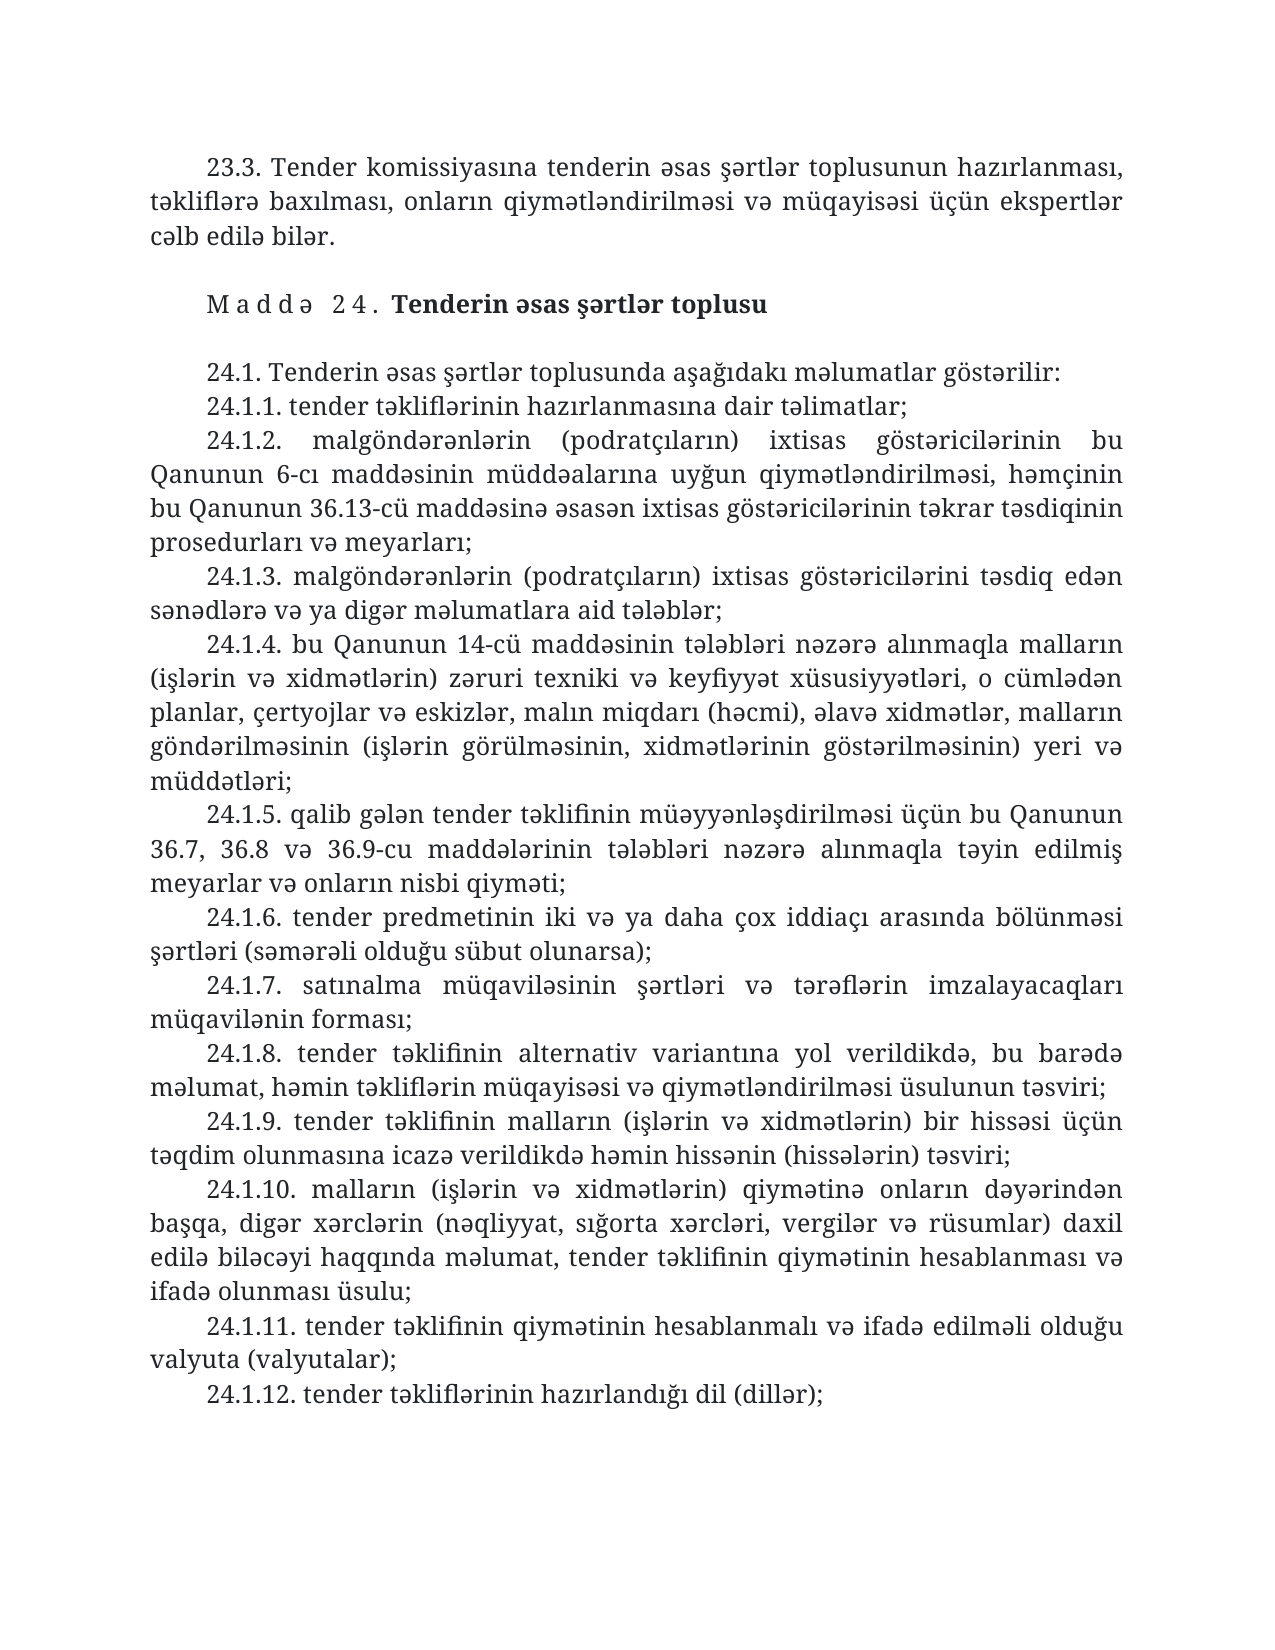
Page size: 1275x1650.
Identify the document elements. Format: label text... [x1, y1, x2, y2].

text 24.1.7. satınalma müqaviləsinin şərtləri və tərəflərin imzalayacaqları müqavilənin forması; [150, 967, 1125, 1036]
text 24.1.3. malgöndərənlərin (podratçıların) ixtisas göstəricilərini təsdiq edən sənədlərə və ya digər məlumatlara aid tələblər; [150, 559, 1125, 627]
text 24.1.11. tender təklifinin qiymətinin hesablanmalı və ifadə edilməli olduğu valyuta (valyutalar); [150, 1308, 1125, 1376]
text 24.1.12. tender təkliflərinin hazırlandığı dil (dillər); [150, 1376, 1125, 1410]
text 24.1.4. bu Qanunun 14-cü maddəsinin tələbləri nəzərə alınmaqla malların (işlərin və xidmətlərin) zəruri texniki və keyfiyyət xüsusiyyətləri, o cümlədən planlar, çertyojlar və eskizlər, malın miqdarı (həcmi), əlavə xidmətlər, malların göndərilməsinin (işlərin görülməsinin, xidmətlərinin göstərilməsinin) yeri və müddətləri; [150, 627, 1125, 797]
text 24.1.6. tender predmetinin iki və ya daha çox iddiaçı arasında bölünməsi şərtləri (səmərəli olduğu sübut olunarsa); [150, 899, 1125, 967]
text 24.1.2. malgöndərənlərin (podratçıların) ixtisas göstəricilərinin bu Qanunun 6-cı maddəsinin müddəalarına uyğun qiymətləndirilməsi, həmçinin bu Qanunun 36.13-cü maddəsinə əsasən ixtisas göstəricilərinin təkrar təsdiqinin prosedurları və meyarları; [150, 422, 1125, 559]
text 24.1.9. tender təklifinin malların (işlərin və xidmətlərin) bir hissəsi üçün təqdim olunmasına icazə verildikdə həmin hissənin (hissələrin) təsviri; [150, 1104, 1125, 1172]
text 23.3. Tender komissiyasına tenderin əsas şərtlər toplusunun hazırlanması, təkliflərə baxılması, onların qiymətləndirilməsi və müqayisəsi üçün ekspertlər cəlb edilə bilər. [150, 150, 1125, 252]
text 24.1.10. malların (işlərin və xidmətlərin) qiymətinə onların dəyərindən başqa, digər xərclərin (nəqliyyat, sığorta xərcləri, vergilər və rüsumlar) daxil edilə biləcəyi haqqında məlumat, tender təklifinin qiymətinin hesablanması və ifadə olunması üsulu; [150, 1172, 1125, 1308]
text 24.1.8. tender təklifinin alternativ variantına yol verildikdə, bu barədə məlumat, həmin təkliflərin müqayisəsi və qiymətləndirilməsi üsulunun təsviri; [150, 1036, 1125, 1104]
text 24.1.5. qalib gələn tender təklifinin müəyyənləşdirilməsi üçün bu Qanunun 36.7, 36.8 və 36.9-cu maddələrinin tələbləri nəzərə alınmaqla təyin edilmiş meyarlar və onların nisbi qiyməti; [150, 797, 1125, 899]
text 24.1. Tenderin əsas şərtlər toplusunda aşağıdakı məlumatlar göstərilir: [150, 354, 1125, 388]
text 24.1.1. tender təkliflərinin hazırlanmasına dair təlimatlar; [150, 388, 1125, 422]
text Maddə 24. Tenderin əsas şərtlər toplusu [150, 286, 1125, 320]
